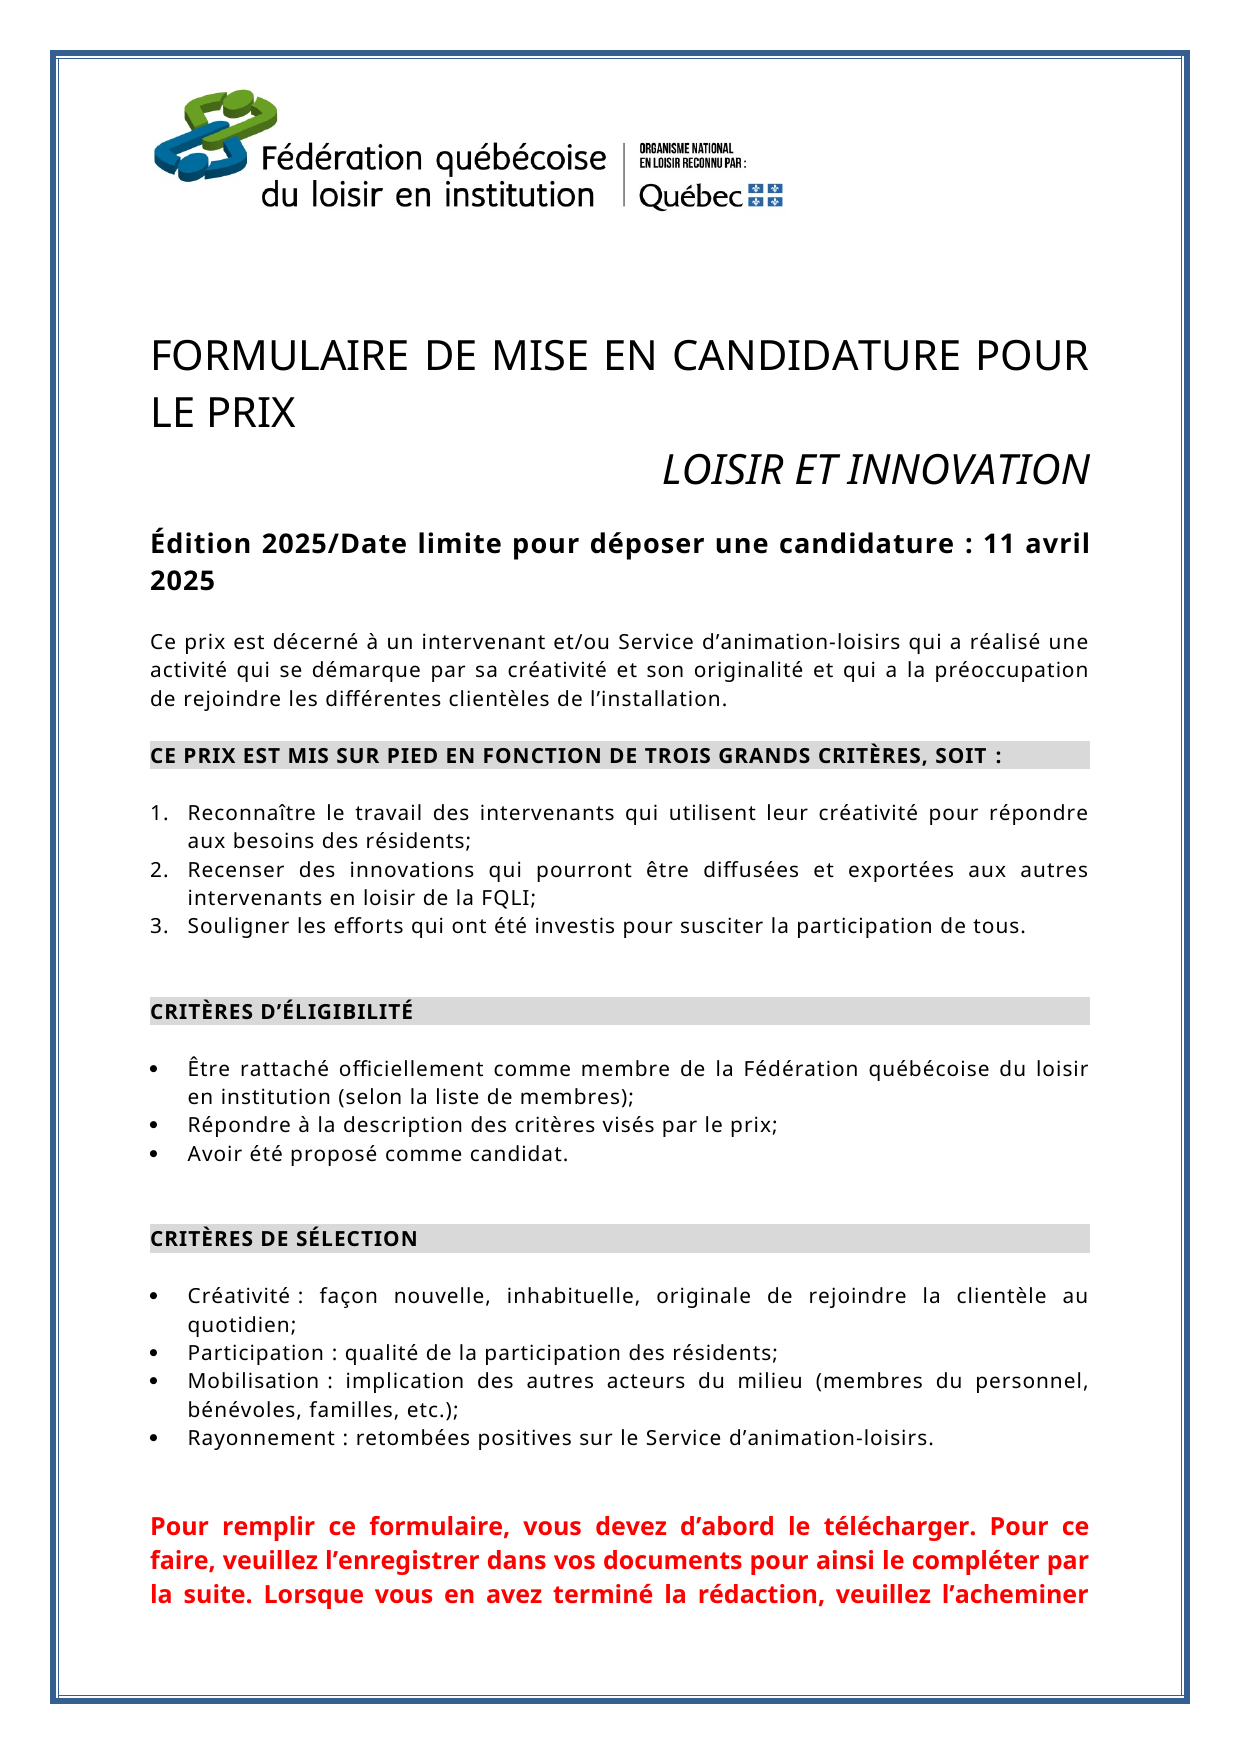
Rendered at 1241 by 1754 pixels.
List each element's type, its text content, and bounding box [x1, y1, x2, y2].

list Reconnaître le travail des intervenants qui utilisent leur créativité pour répondre aux besoins des résidents; [150, 798, 1090, 855]
text Ce prix est décerné à un intervenant et/ou Service d’animation-loisirs qui a réalisé une activité qui se démarque par sa créativité et son originalité et qui a la préoccupation de rejoindre les différentes clientèles de l’installation. [150, 627, 1090, 712]
subtitle Rayonnement : retombées positives sur le Service d’animation-loisirs. [150, 1423, 1090, 1452]
subtitle Mobilisation : implication des autres acteurs du milieu (membres du personnel, bénévoles, familles, etc.); [150, 1367, 1090, 1423]
subtitle Ce prix est mis sur pied en fonction de trois grands critères, soit : [150, 741, 1090, 769]
subtitle FORMULAIRE DE MISE EN CANDIDATURE POUR LE PRIX [150, 326, 1090, 440]
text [150, 1509, 1090, 1611]
text Édition 2025/Date limite pour déposer une candidature : 11 avril 2025 [150, 525, 1090, 599]
list Recenser des innovations qui pourront être diffusées et exportées aux autres intervenants en loisir de la FQLI; [150, 855, 1090, 912]
subtitle CRITÈRES DE SÉLECTION [150, 1224, 1090, 1253]
picture [118, 62, 830, 244]
subtitle CRITÈRES D’ÉLIGIBILITÉ [150, 997, 1090, 1025]
subtitle Répondre à la description des critères visés par le prix; [150, 1111, 1090, 1139]
subtitle Avoir été proposé comme candidat. [150, 1139, 1090, 1167]
subtitle LOISIR ET INNOVATION [150, 440, 1090, 497]
subtitle Créativité : façon nouvelle, inhabituelle, originale de rejoindre la clientèle au quotidien; [150, 1281, 1090, 1338]
list Souligner les efforts qui ont été investis pour susciter la participation de tous. [150, 912, 1090, 940]
subtitle Participation : qualité de la participation des résidents; [150, 1338, 1090, 1367]
subtitle Être rattaché officiellement comme membre de la Fédération québécoise du loisir en institution (selon la liste de membres); [150, 1054, 1090, 1111]
